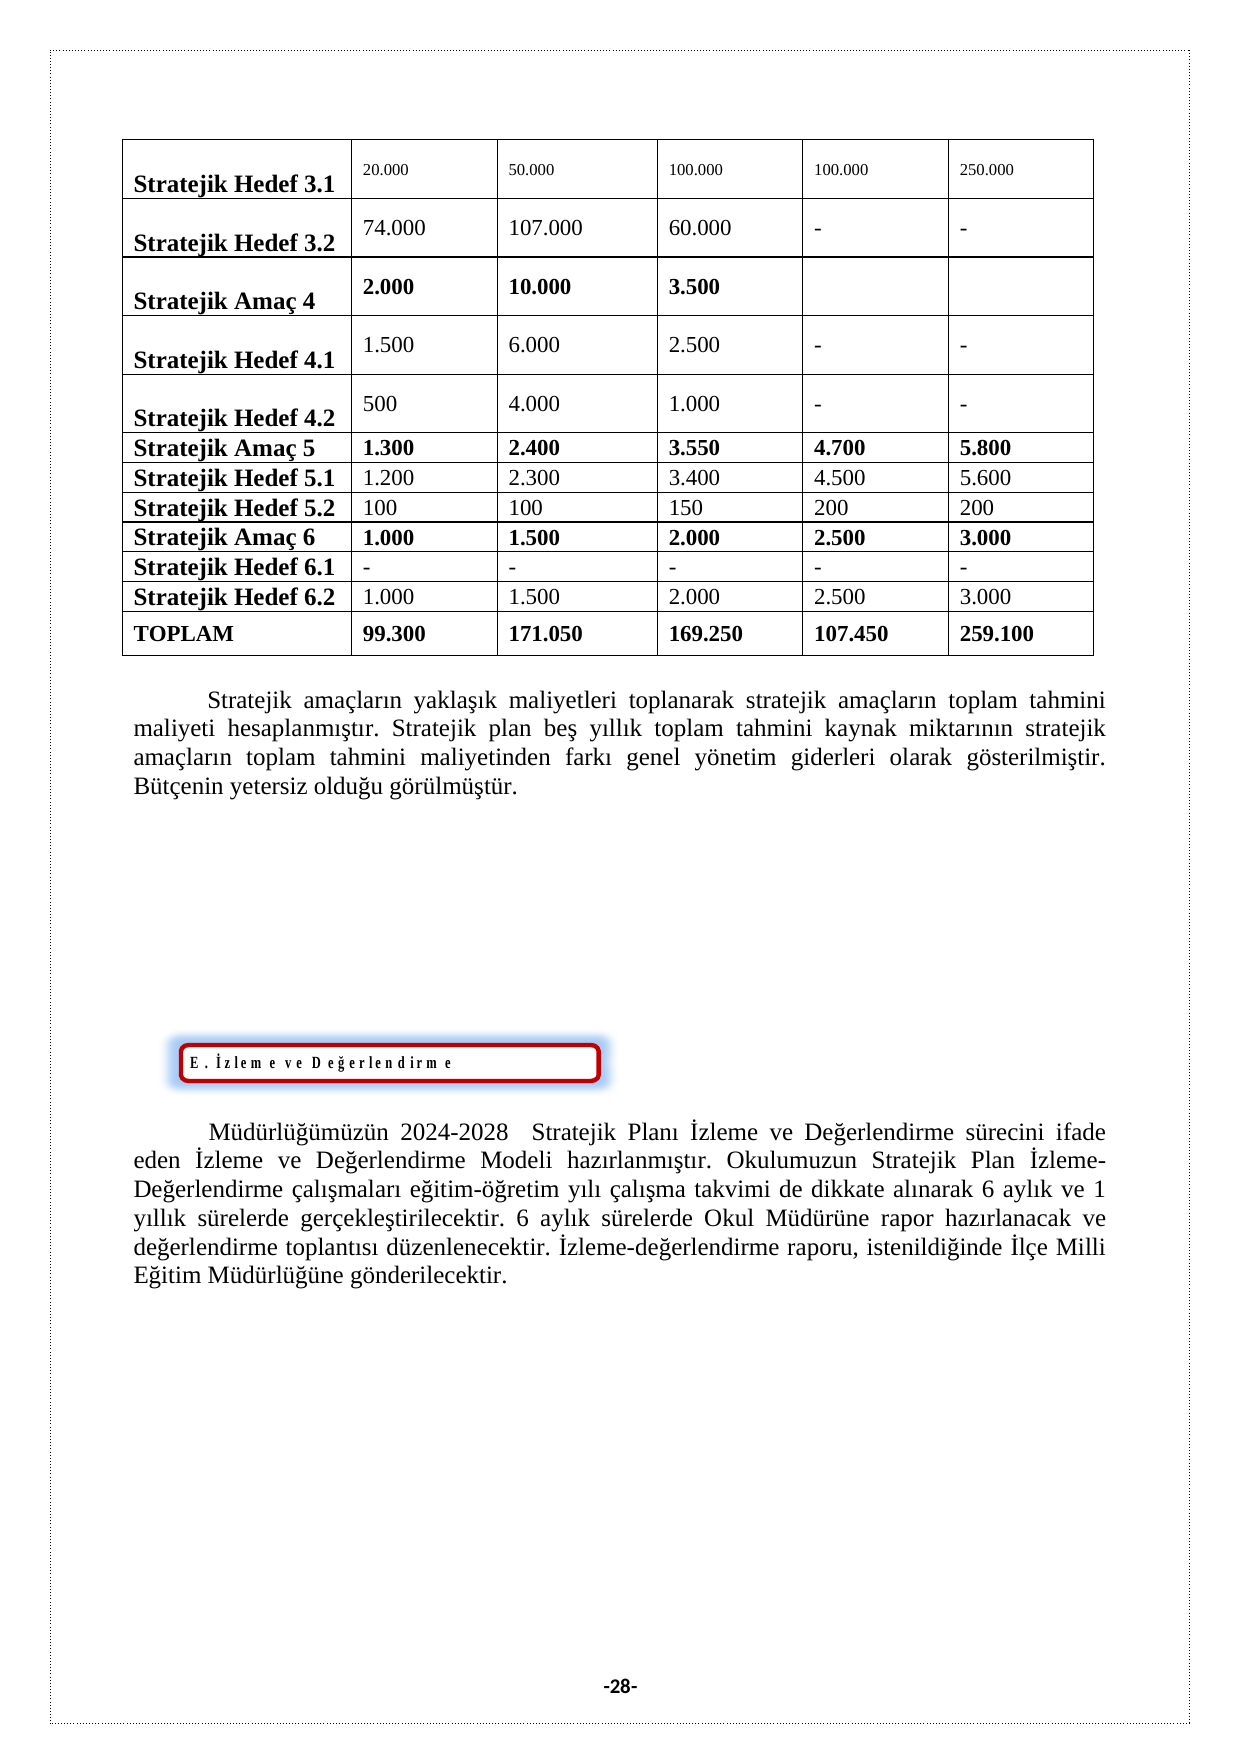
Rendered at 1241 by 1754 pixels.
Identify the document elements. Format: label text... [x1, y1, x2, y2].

table_cell 1.500 [352, 316, 497, 373]
table_cell TOPLAM [123, 612, 351, 655]
table_cell 500 [352, 375, 497, 432]
table_cell 3.000 [949, 582, 1093, 611]
table_cell 2.000 [658, 582, 802, 611]
table_cell [803, 258, 948, 315]
table_cell 3.000 [949, 523, 1093, 551]
table_cell 99.300 [352, 612, 497, 655]
table_cell 3.550 [658, 433, 802, 462]
table_cell Stratejik Hedef 3.2 [123, 199, 351, 256]
table_cell - [803, 199, 948, 256]
table_cell 5.600 [949, 463, 1093, 492]
table_cell 2.400 [498, 433, 657, 462]
table_cell 107.450 [803, 612, 948, 655]
table_cell 74.000 [352, 199, 497, 256]
table_cell 4.000 [498, 375, 657, 432]
table_cell 100.000 [803, 140, 948, 198]
table_cell - [803, 552, 948, 581]
table_cell [949, 258, 1093, 315]
table_cell - [658, 552, 802, 581]
table_cell Stratejik Amaç 6 [123, 523, 351, 551]
table_cell 200 [949, 493, 1093, 521]
table_cell - [498, 552, 657, 581]
table_cell - [803, 316, 948, 373]
text Müdürlüğümüzün 2024-2028 Stratejik Planı İzleme ve Değerlendirme sürecini ifade eden İzleme ve Değerlendirme Modeli hazırlanmıştır. Okulumuzun Stratejik Plan İzleme-Değerlendirme çalışmaları eğitim-öğretim yılı çalışma takvimi de dikkate alınarak 6 aylık ve 1 yıllık sürelerde gerçekleştirilecektir. 6 aylık sürelerde Okul Müdürüne rapor hazırlanacak ve değerlendirme toplantısı düzenlenecektir. İzleme-değerlendirme raporu, istenildiğinde İlçe Milli Eğitim Müdürlüğüne gönderilecektir. [133, 1117, 1107, 1289]
table_cell Stratejik Hedef 5.2 [123, 493, 351, 521]
table_cell 250.000 [949, 140, 1093, 198]
table_cell 2.300 [498, 463, 657, 492]
table_cell 2.000 [658, 523, 802, 551]
table_cell 100 [498, 493, 657, 521]
table_cell 2.500 [803, 582, 948, 611]
table_cell 1.500 [498, 523, 657, 551]
table_cell 100.000 [658, 140, 802, 198]
table_cell 2.500 [803, 523, 948, 551]
table_cell 2.500 [658, 316, 802, 373]
table_cell 3.500 [658, 258, 802, 315]
table_cell 6.000 [498, 316, 657, 373]
table_cell 169.250 [658, 612, 802, 655]
table_cell 100 [352, 493, 497, 521]
table_cell - [949, 199, 1093, 256]
table_cell Stratejik Hedef 6.2 [123, 582, 351, 611]
table_cell Stratejik Amaç 5 [123, 433, 351, 462]
table_cell 4.700 [803, 433, 948, 462]
table_cell 1.200 [352, 463, 497, 492]
table_cell Stratejik Hedef 5.1 [123, 463, 351, 492]
table_cell - [949, 375, 1093, 432]
table_cell 20.000 [352, 140, 497, 198]
table_cell - [949, 316, 1093, 373]
table_cell 2.000 [352, 258, 497, 315]
table_cell 1.000 [352, 523, 497, 551]
table_cell 200 [803, 493, 948, 521]
table_cell 10.000 [498, 258, 657, 315]
table_cell - [352, 552, 497, 581]
table_cell 50.000 [498, 140, 657, 198]
table_cell 3.400 [658, 463, 802, 492]
table_cell - [803, 375, 948, 432]
table_cell - [949, 552, 1093, 581]
table_cell 1.300 [352, 433, 497, 462]
table_cell Stratejik Hedef 3.1 [123, 140, 351, 198]
table_cell 4.500 [803, 463, 948, 492]
table_cell Stratejik Hedef 6.1 [123, 552, 351, 581]
table_cell 1.000 [352, 582, 497, 611]
table_cell 1.500 [498, 582, 657, 611]
table_cell Stratejik Hedef 4.2 [123, 375, 351, 432]
table_cell 171.050 [498, 612, 657, 655]
table_cell 259.100 [949, 612, 1093, 655]
table_cell Stratejik Amaç 4 [123, 258, 351, 315]
table_cell 150 [658, 493, 802, 521]
table_cell Stratejik Hedef 4.1 [123, 316, 351, 373]
table_cell 1.000 [658, 375, 802, 432]
text Stratejik amaçların yaklaşık maliyetleri toplanarak stratejik amaçların toplam tahmini maliyeti hesaplanmıştır. Stratejik plan beş yıllık toplam tahmini kaynak miktarının stratejik amaçların toplam tahmini maliyetinden farkı genel yönetim giderleri olarak gösterilmiştir. Bütçenin yetersiz olduğu görülmüştür. [133, 685, 1107, 800]
table_cell 60.000 [658, 199, 802, 256]
table_cell 107.000 [498, 199, 657, 256]
table_cell 5.800 [949, 433, 1093, 462]
